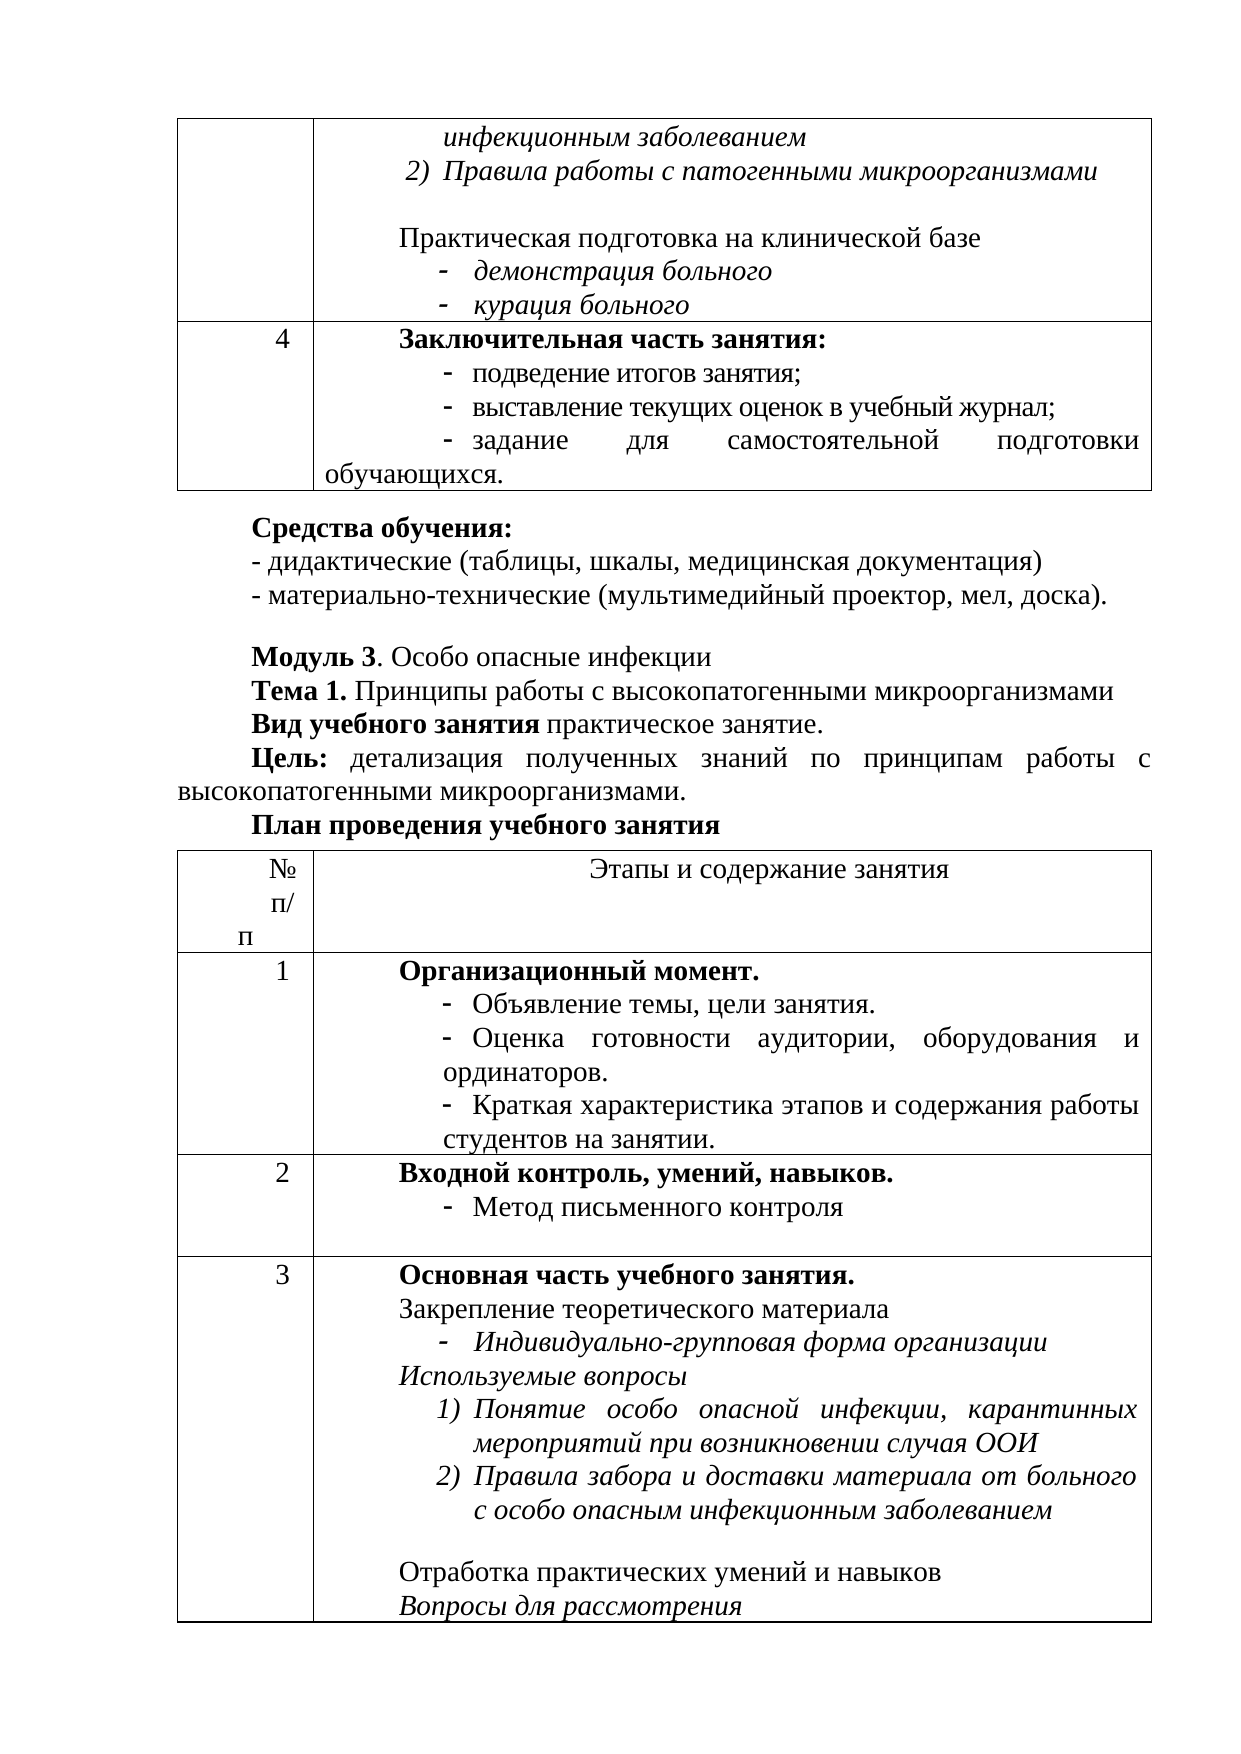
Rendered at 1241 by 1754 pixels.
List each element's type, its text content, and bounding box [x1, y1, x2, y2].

table_cell 2 [178, 1155, 313, 1256]
text План проведения учебного занятия [177, 807, 1152, 841]
text Тема 1. Принципы работы с высокопатогенными микроорганизмами [177, 673, 1152, 706]
table_cell 1 [178, 953, 313, 1154]
table_cell Организационный момент. Объявление темы, цели занятия. Оценка готовности аудитории, оборудования и ординаторов. Краткая характеристика этапов и содержания работы студентов на занятии. [314, 953, 1151, 1154]
text - дидактические (таблицы, шкалы, медицинская документация) [177, 543, 1152, 577]
text - материально-технические (мультимедийный проектор, мел, доска). [177, 577, 1152, 611]
text Цель: детализация полученных знаний по принципам работы с высокопатогенными микроорганизмами. [177, 740, 1152, 807]
text Средства обучения: [177, 510, 1152, 543]
table_cell 3 [178, 119, 313, 321]
table_cell Заключительная часть занятия: подведение итогов занятия; выставление текущих оценок в учебный журнал; задание для самостоятельной подготовки обучающихся. [314, 322, 1151, 490]
table_cell 3 [178, 1257, 313, 1621]
table_header № п/п [178, 851, 313, 952]
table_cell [314, 119, 1151, 321]
table_cell 4 [178, 322, 313, 490]
table_header Этапы и содержание занятия [314, 851, 1151, 952]
text Вид учебного занятия практическое занятие. [177, 706, 1152, 740]
table_cell Входной контроль, умений, навыков. Метод письменного контроля [314, 1155, 1151, 1256]
text Модуль 3. Особо опасные инфекции [177, 639, 1152, 673]
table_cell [314, 1257, 1151, 1621]
